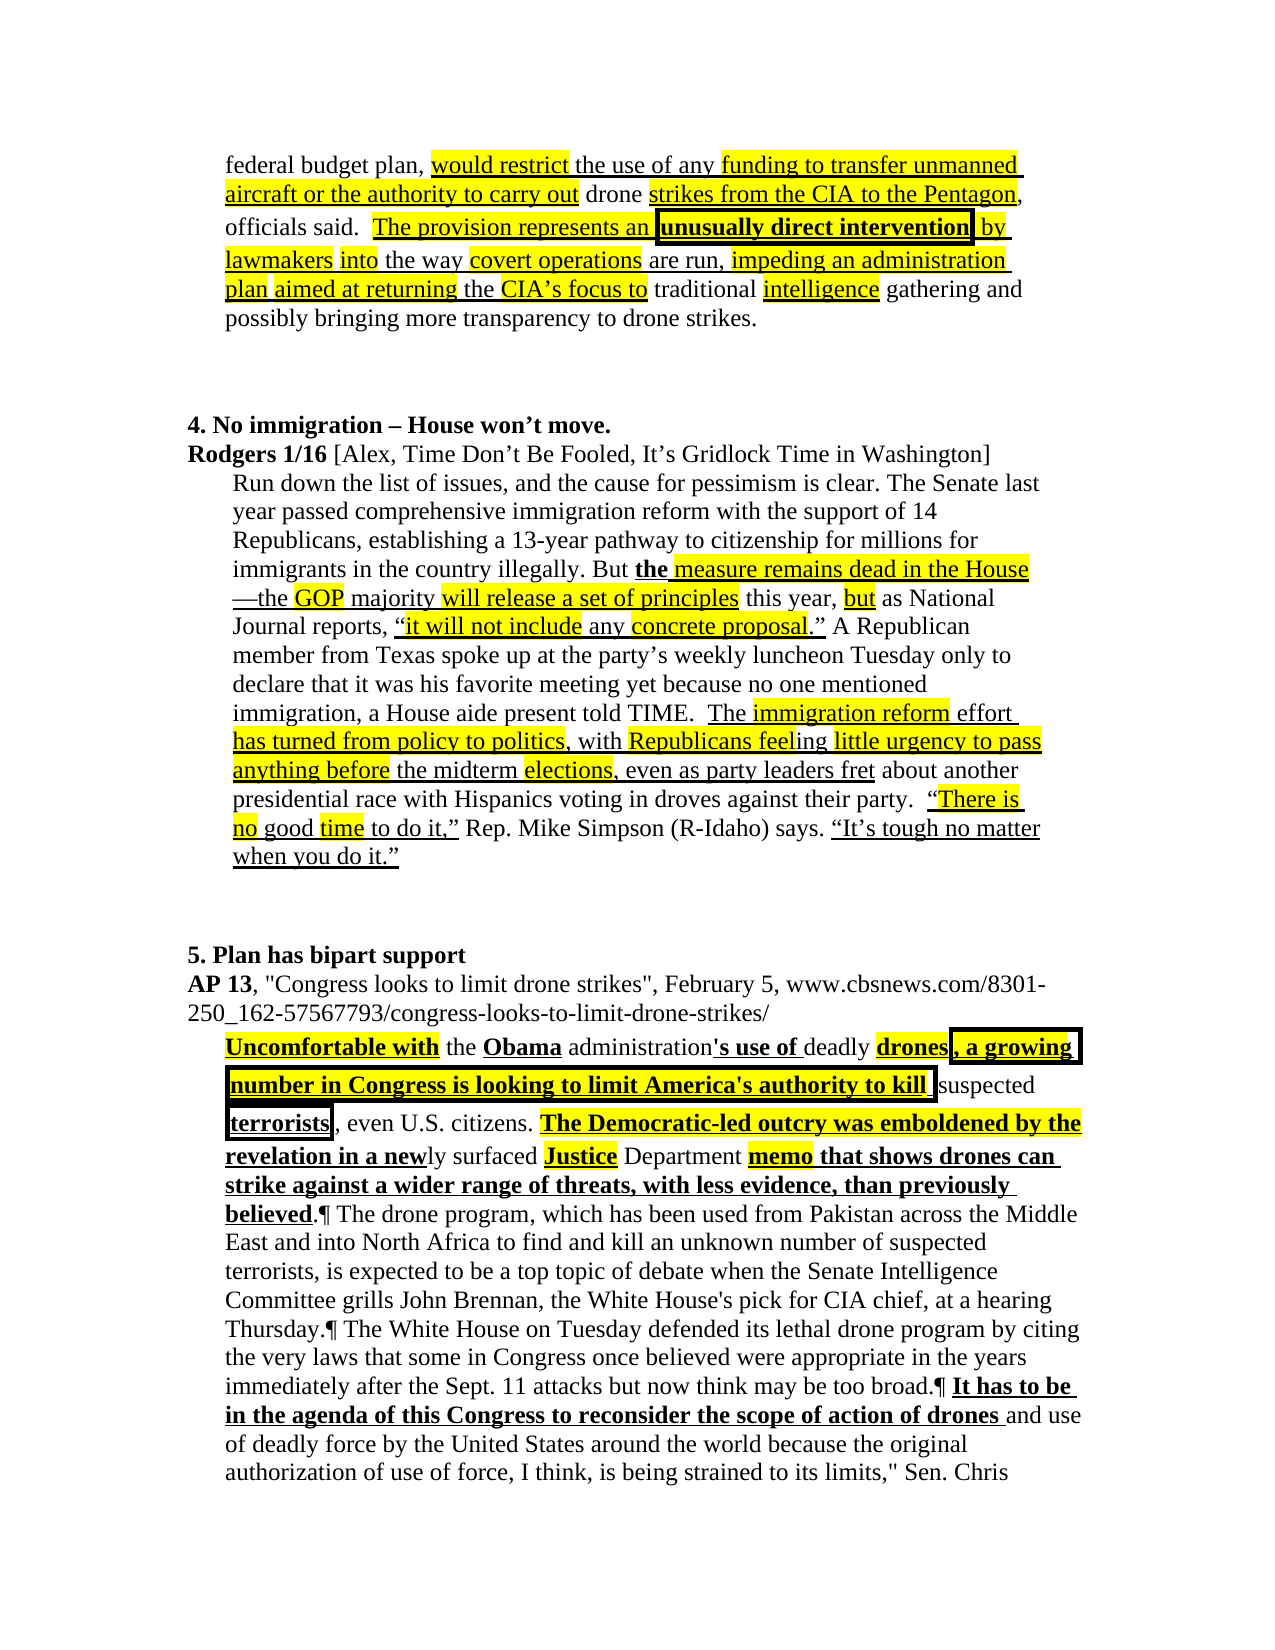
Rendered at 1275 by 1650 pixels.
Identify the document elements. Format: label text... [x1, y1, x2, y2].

text Run down the list of issues, and the cause for pessimism is clear. The Senate last year passed comprehensive immigration reform with the support of 14 Republicans, establishing a 13-year pathway to citizenship for millions for immigrants in the country illegally. But the measure remains dead in the House—the GOP majority will release a set of principles this year, but as National Journal reports, “it will not include any concrete proposal.” A Republican member from Texas spoke up at the party’s weekly luncheon Tuesday only to declare that it was his favorite meeting yet because no one mentioned immigration, a House aide present told TIME. The immigration reform effort has turned from policy to politics, with Republicans feeling little urgency to pass anything before the midterm elections, even as party leaders fret about another presidential race with Hispanics voting in droves against their party. “There is no good time to do it,” Rep. Mike Simpson (R-Idaho) says. “It’s tough no matter when you do it.” [232, 754, 1042, 870]
subtitle 5. Plan has bipart support [187, 941, 1087, 969]
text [225, 150, 1042, 332]
text Run down the list of issues, and the cause for pessimism is clear. The Senate last year passed comprehensive immigration reform with the support of 14 Republicans, establishing a 13-year pathway to citizenship for millions for immigrants in the country illegally. But the measure remains dead in the House—the GOP majority will release a set of principles this year, but as National Journal reports, “it will not include any concrete proposal.” A Republican member from Texas spoke up at the party’s weekly luncheon Tuesday only to declare that it was his favorite meeting yet because no one mentioned immigration, a House aide present told TIME. The immigration reform effort has turned from policy to politics, with Republicans feeling little urgency to pass anything before the midterm elections, even as party leaders fret about another presidential race with Hispanics voting in droves against their party. “There is no good time to do it,” Rep. Mike Simpson (R-Idaho) says. “It’s tough no matter when you do it.” [232, 468, 1042, 751]
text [225, 1027, 1087, 1486]
text AP 13, "Congress looks to limit drone strikes", February 5, www.cbsnews.com/8301-250_162-57567793/congress-looks-to-limit-drone-strikes/ [187, 969, 1087, 1027]
text Rodgers 1/16 [Alex, Time Don’t Be Fooled, It’s Gridlock Time in Washington] [187, 439, 1087, 468]
subtitle 4. No immigration – House won’t move. [187, 410, 1087, 439]
